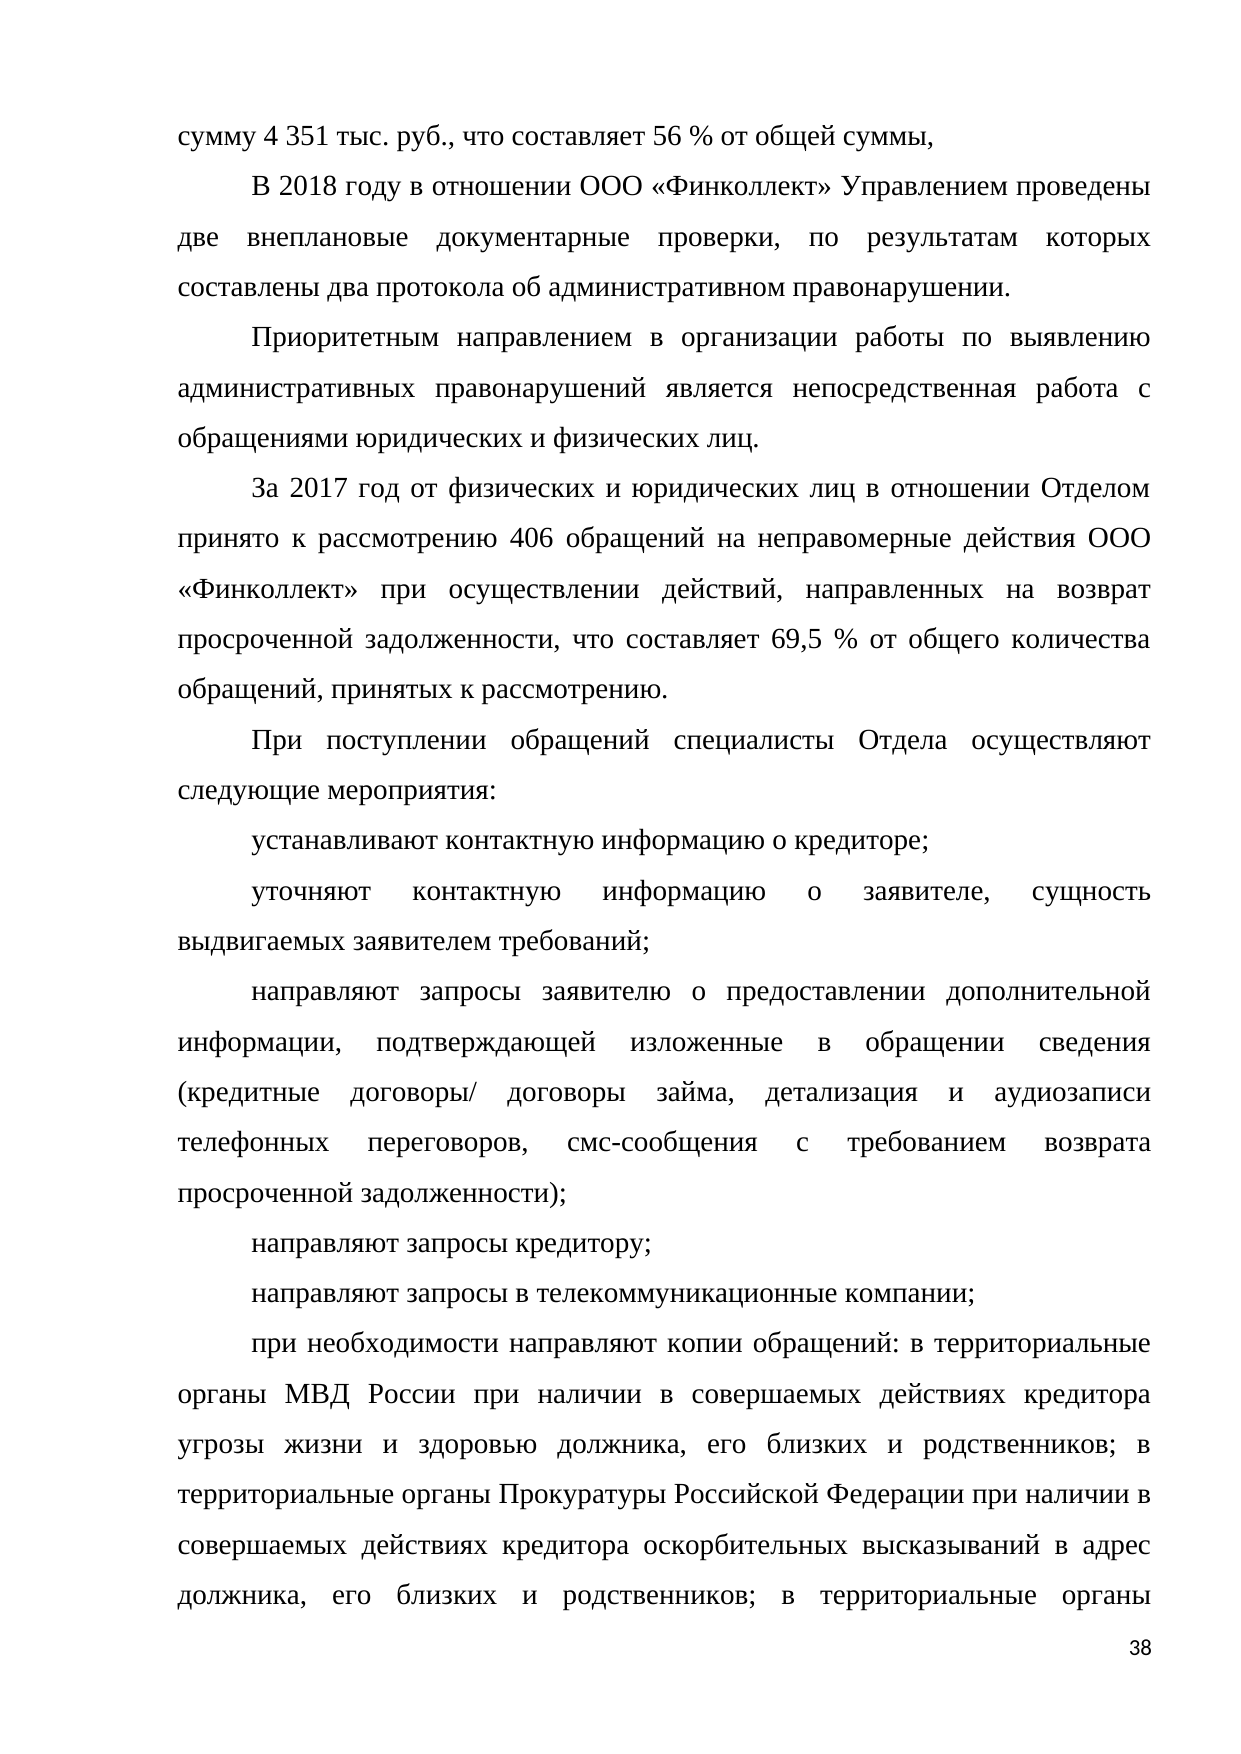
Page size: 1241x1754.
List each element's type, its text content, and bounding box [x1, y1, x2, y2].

text направляют запросы заявителю о предоставлении дополнительной информации, подтверждающей изложенные в обращении сведения (кредитные договоры/ договоры займа, детализация и аудиозаписи телефонных переговоров, смс-сообщения с требованием возврата просроченной задолженности); [177, 973, 1152, 1208]
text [177, 118, 1152, 152]
text При поступлении обращений специалисты Отдела осуществляют следующие мероприятия: [177, 722, 1152, 806]
text За 2017 год от физических и юридических лиц в отношении Отделом принято к рассмотрению 406 обращений на неправомерные действия ООО «Финколлект» при осуществлении действий, направленных на возврат просроченной задолженности, что составляет 69,5 % от общего количества обращений, принятых к рассмотрению. [177, 470, 1152, 705]
text устанавливают контактную информацию о кредиторе; [177, 822, 1152, 856]
text Приоритетным направлением в организации работы по выявлению административных правонарушений является непосредственная работа с обращениями юридических и физических лиц. [177, 319, 1152, 453]
text направляют запросы в телекоммуникационные компании; [177, 1275, 1152, 1309]
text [177, 1326, 1152, 1611]
text В 2018 году в отношении ООО «Финколлект» Управлением проведены две внеплановые документарные проверки, по результатам которых составлены два протокола об административном правонарушении. [177, 168, 1152, 303]
text уточняют контактную информацию о заявителе, сущность выдвигаемых заявителем требований; [177, 873, 1152, 957]
text направляют запросы кредитору; [177, 1225, 1152, 1258]
